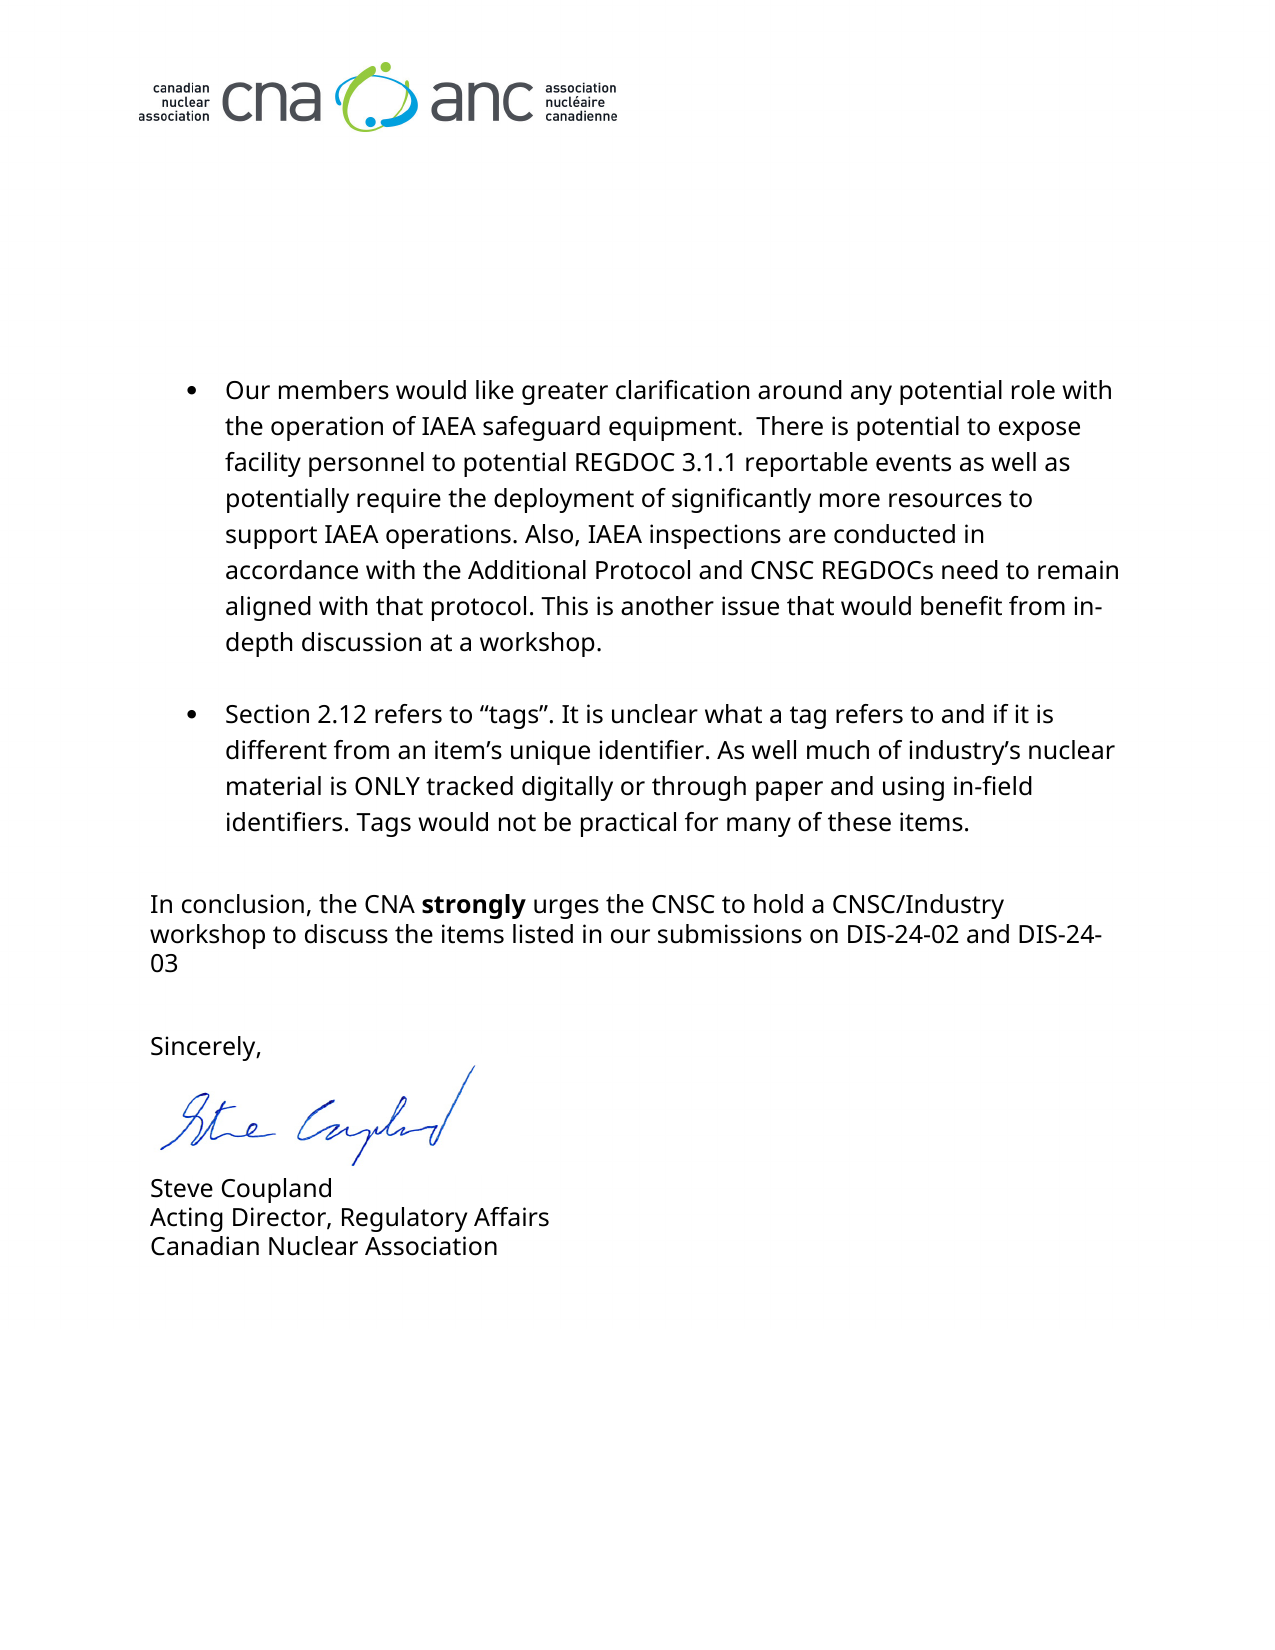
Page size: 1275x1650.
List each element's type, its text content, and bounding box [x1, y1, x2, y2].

list Our members would like greater clarification around any potential role with the operation of IAEA safeguard equipment. There is potential to expose facility personnel to potential REGDOC 3.1.1 reportable events as well as potentially require the deployment of significantly more resources to support IAEA operations. Also, IAEA inspections are conducted in accordance with the Additional Protocol and CNSC REGDOCs need to remain aligned with that protocol. This is another issue that would benefit from in-depth discussion at a workshop. [187, 372, 1125, 659]
text Canadian Nuclear Association [150, 1232, 1125, 1261]
list Section 2.12 refers to “tags”. It is unclear what a tag refers to and if it is different from an item’s unique identifier. As well much of industry’s nuclear material is ONLY tracked digitally or through paper and using in-field identifiers. Tags would not be practical for many of these items. [187, 697, 1125, 839]
text Steve Coupland [150, 1174, 1125, 1203]
text Acting Director, Regulatory Affairs [150, 1203, 1125, 1232]
text Sincerely, [150, 1032, 1125, 1061]
text In conclusion, the CNA strongly urges the CNSC to hold a CNSC/Industry workshop to discuss the items listed in our submissions on DIS-24-02 and DIS-24-03 [150, 891, 1125, 978]
picture [0, 0, 1270, 1329]
